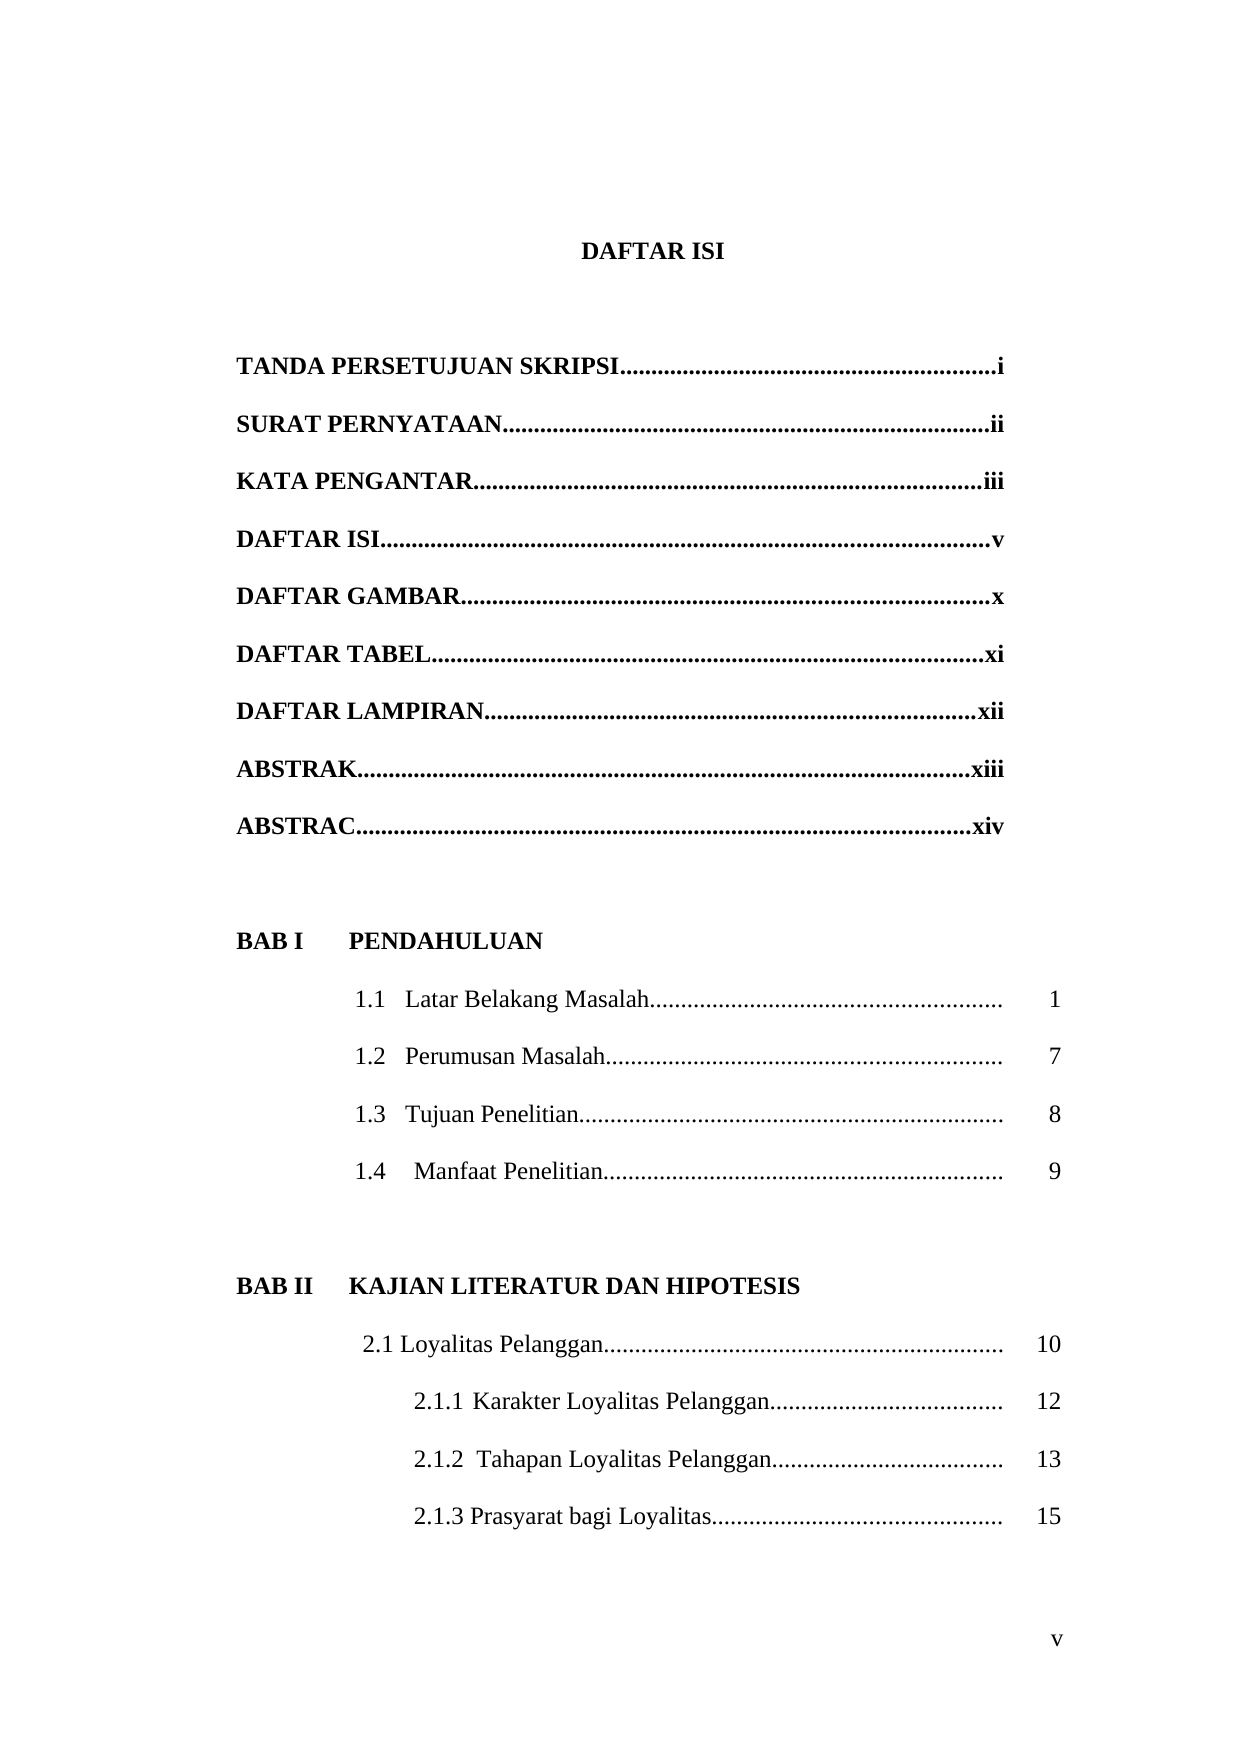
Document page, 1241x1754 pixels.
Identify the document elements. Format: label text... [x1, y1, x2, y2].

text DAFTAR TABEL xi [236, 639, 1063, 667]
list Loyalitas Pelanggan 10 [362, 1329, 1063, 1357]
text TANDA PERSETUJUAN SKRIPSI i [236, 351, 1063, 380]
list Manfaat Penelitian 9 [354, 1156, 1063, 1185]
list Latar Belakang Masalah 1 [354, 984, 1063, 1012]
text DAFTAR ISI [236, 236, 1063, 265]
list 2.1.2 Tahapan Loyalitas Pelanggan 13 [413, 1444, 1063, 1472]
list 2.1.3 Prasyarat bagi Loyalitas 15 [413, 1501, 1063, 1530]
list Karakter Loyalitas Pelanggan 12 [413, 1386, 1063, 1415]
text SURAT PERNYATAAN ii [236, 409, 1063, 437]
list Perumusan Masalah 7 [354, 1041, 1063, 1070]
text DAFTAR GAMBAR x [236, 581, 1063, 610]
text BAB II KAJIAN LITERATUR DAN HIPOTESIS [236, 1271, 1063, 1300]
list Tujuan Penelitian 8 [354, 1099, 1063, 1127]
text DAFTAR ISI v [236, 524, 1063, 552]
text BAB I PENDAHULUAN [236, 926, 1063, 955]
text ABSTRAC xiv [236, 811, 1063, 840]
text KATA PENGANTAR iii [236, 466, 1063, 495]
text DAFTAR LAMPIRAN xii [236, 696, 1063, 725]
text ABSTRAK xiii [236, 754, 1063, 782]
